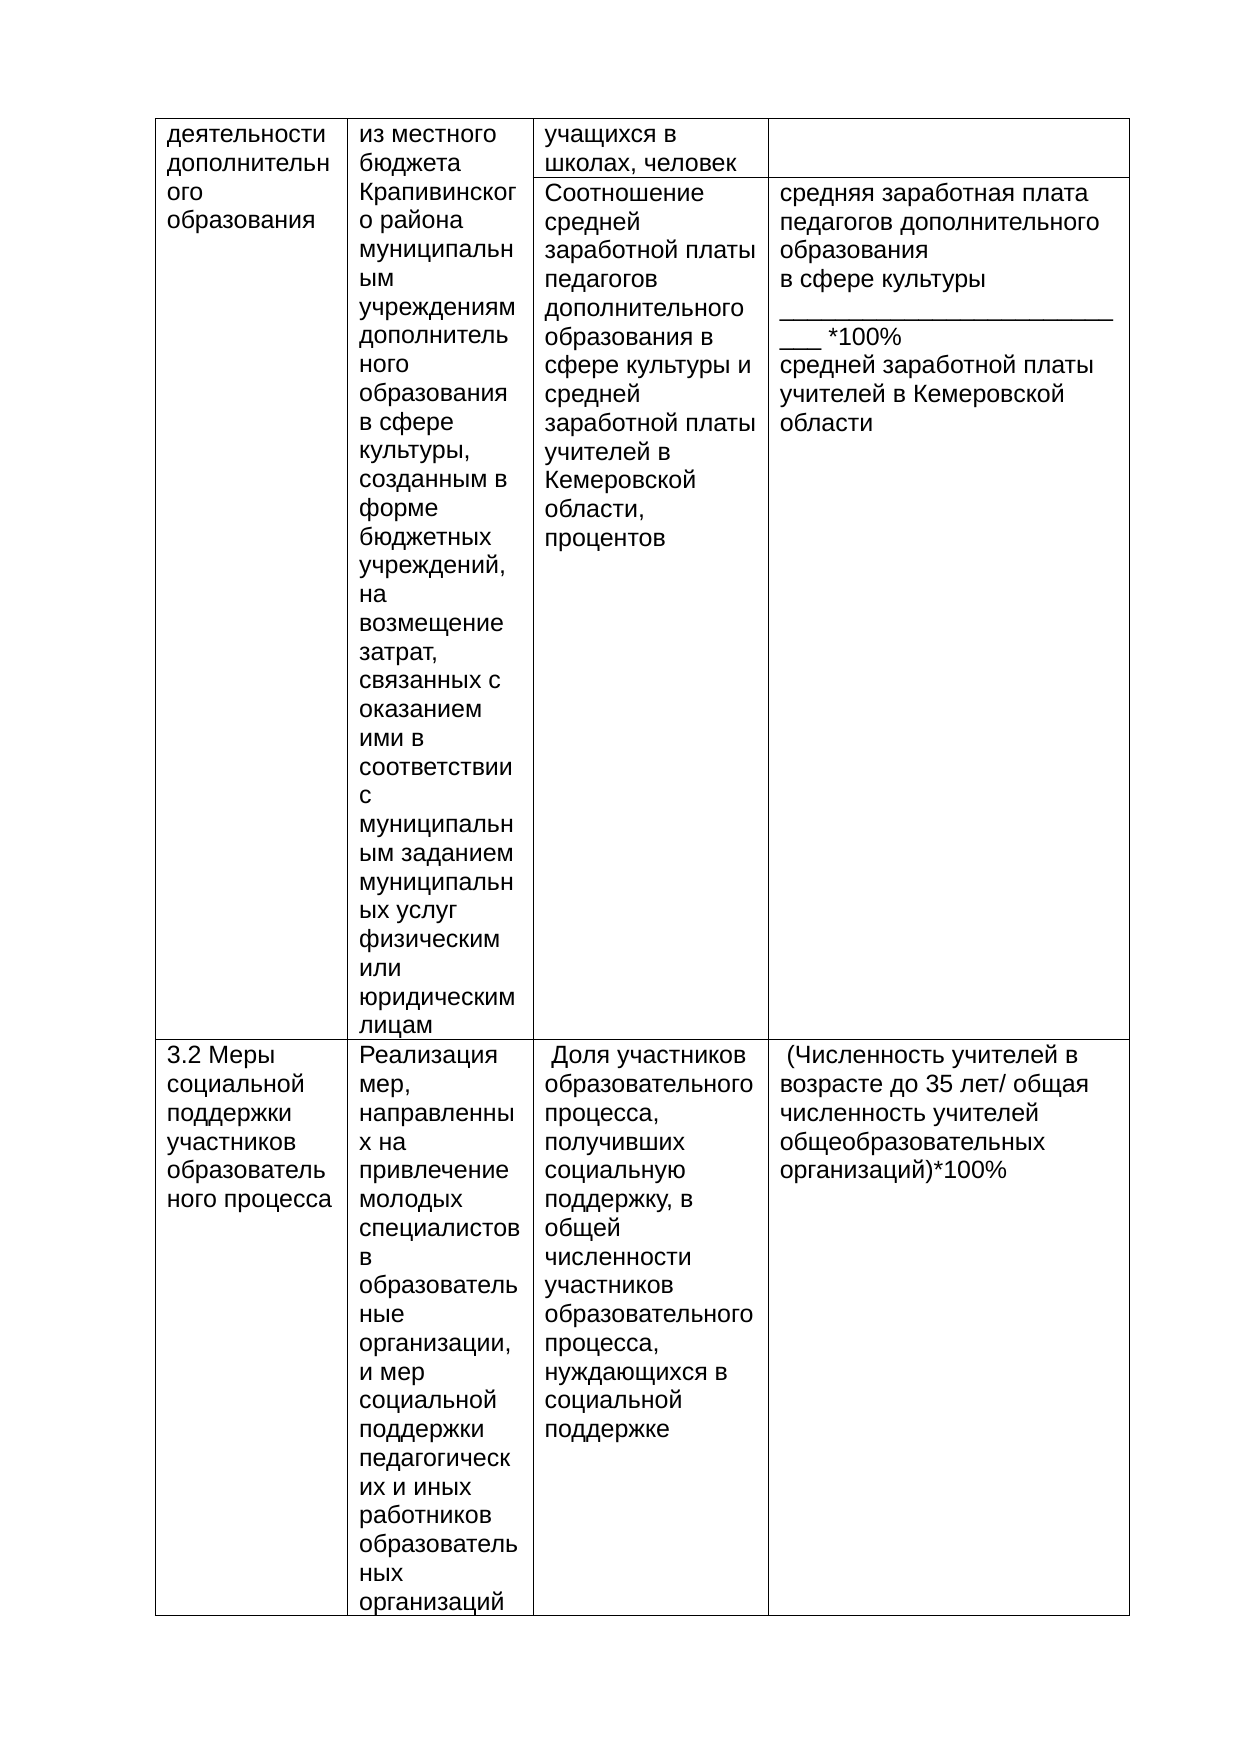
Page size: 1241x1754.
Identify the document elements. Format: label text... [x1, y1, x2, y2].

table_cell Доля участников образовательного процесса, получивших социальную поддержку, в общей численности участников образовательного процесса, нуждающихся в социальной поддержке [534, 1040, 768, 1615]
table_cell (Численность учителей в возрасте до 35 лет/ общая численность учителей общеобразовательных организаций)*100% [769, 1040, 1129, 1615]
table_cell [769, 119, 1129, 177]
table_cell средняя заработная плата педагогов дополнительного образования в сфере культуры ___________________________ *100% средней заработной платы учителей в Кемеровской области [769, 178, 1129, 1039]
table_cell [534, 119, 768, 177]
table_cell 3.2 Меры социальной поддержки участников образовательного процесса [156, 1040, 347, 1615]
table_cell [156, 119, 347, 1039]
table_cell Соотношение средней заработной платы педагогов дополнительного образования в сфере культуры и средней заработной платы учителей в Кемеровской области, процентов [534, 178, 768, 1039]
table_cell Реализация мер, направленных на привлечение молодых специалистов в образовательные организации, и мер социальной поддержки педагогических и иных работников образовательных организаций [348, 1040, 533, 1615]
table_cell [348, 119, 533, 1039]
